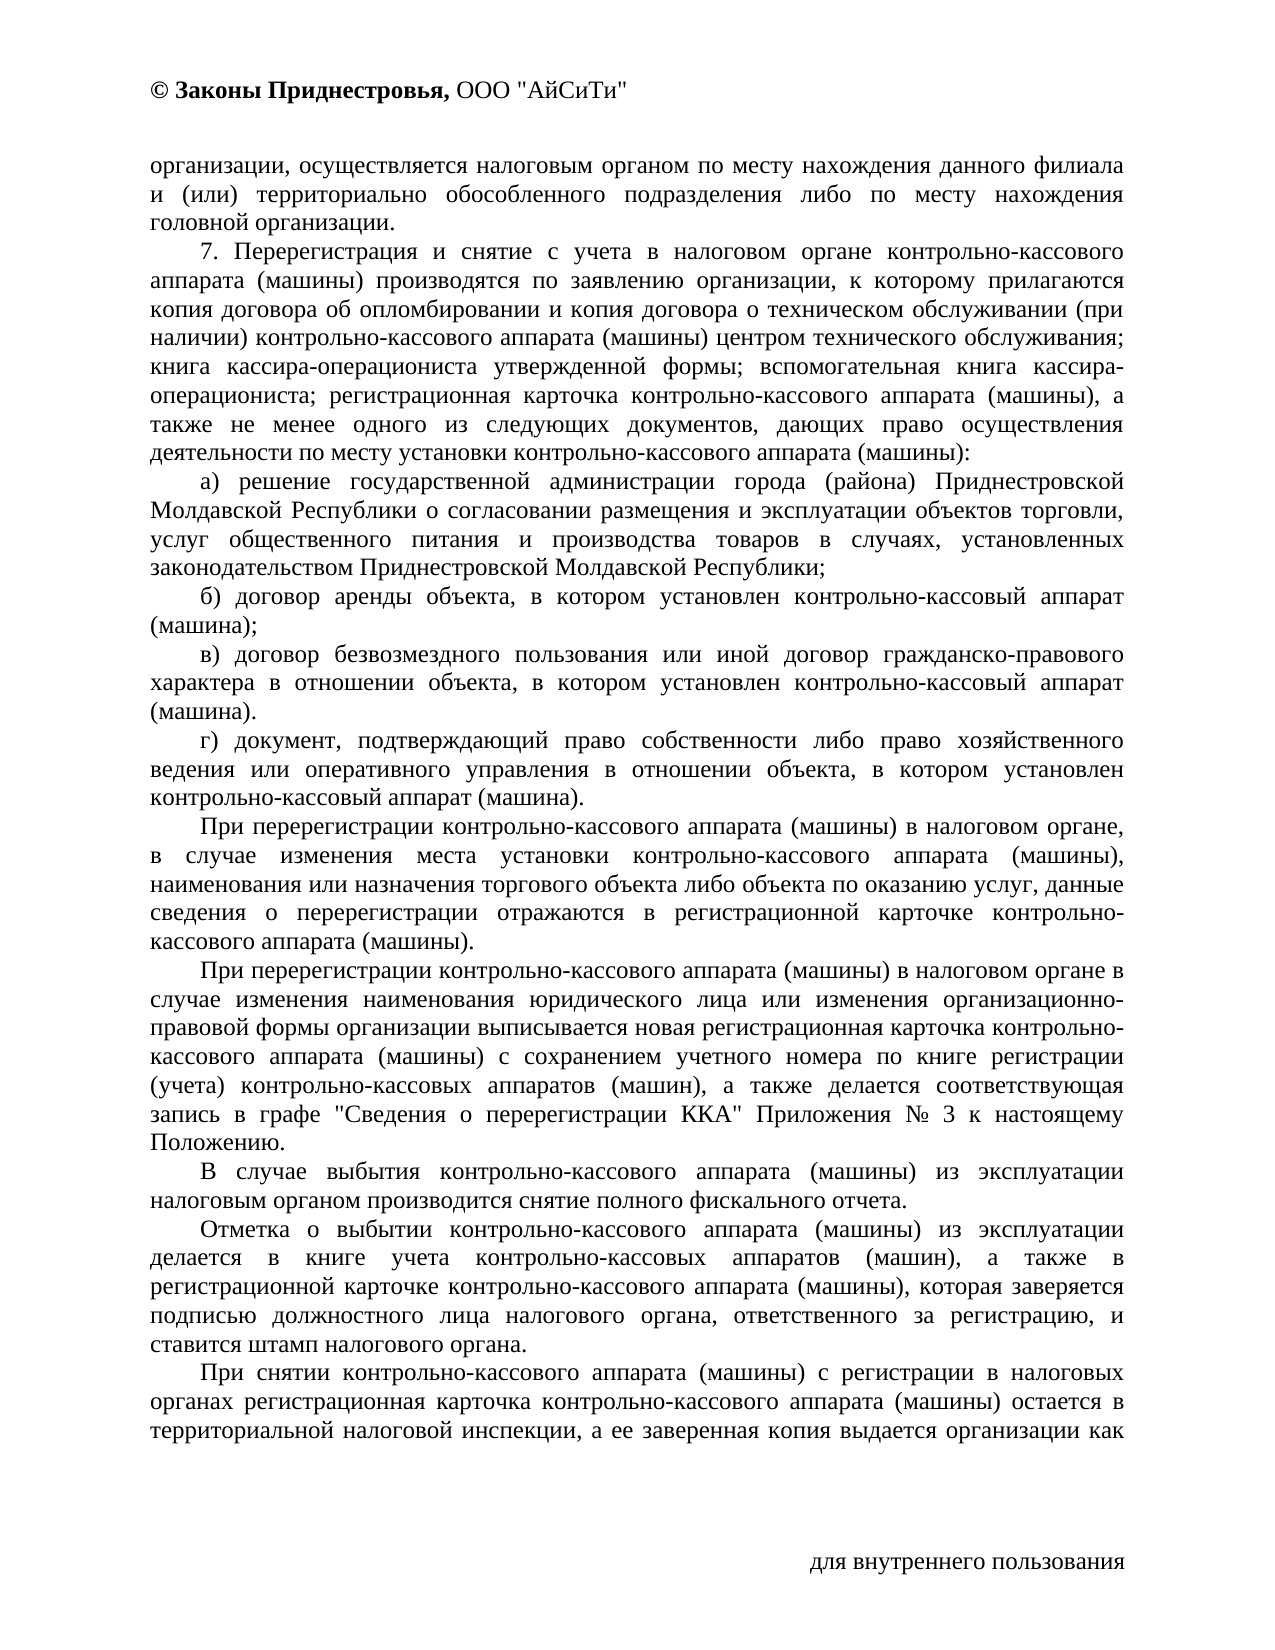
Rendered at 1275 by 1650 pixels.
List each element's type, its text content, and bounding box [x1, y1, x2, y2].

text 7. Перерегистрация и снятие с учета в налоговом органе контрольно-кассового аппарата (машины) производятся по заявлению организации, к которому прилагаются копия договора об опломбировании и копия договора о техническом обслуживании (при наличии) контрольно-кассового аппарата (машины) центром технического обслуживания; книга кассира-операциониста утвержденной формы; вспомогательная книга кассира-операциониста; регистрационная карточка контрольно-кассового аппарата (машины), а также не менее одного из следующих документов, дающих право осуществления деятельности по месту установки контрольно-кассового аппарата (машины): [150, 236, 1125, 466]
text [150, 150, 1125, 236]
text в) договор безвозмездного пользования или иной договор гражданско-правового характера в отношении объекта, в котором установлен контрольно-кассовый аппарат (машина). [150, 639, 1125, 725]
text а) решение государственной администрации города (района) Приднестровской Молдавской Республики о согласовании размещения и эксплуатации объектов торговли, услуг общественного питания и производства товаров в случаях, установленных законодательством Приднестровской Молдавской Республики; [150, 466, 1125, 581]
text При перерегистрации контрольно-кассового аппарата (машины) в налоговом органе в случае изменения наименования юридического лица или изменения организационно-правовой формы организации выписывается новая регистрационная карточка контрольно-кассового аппарата (машины) с сохранением учетного номера по книге регистрации (учета) контрольно-кассовых аппаратов (машин), а также делается соответствующая запись в графе "Сведения о перерегистрации ККА" Приложения № 3 к настоящему Положению. [150, 955, 1125, 1156]
text б) договор аренды объекта, в котором установлен контрольно-кассовый аппарат (машина); [150, 581, 1125, 639]
text Отметка о выбытии контрольно-кассового аппарата (машины) из эксплуатации делается в книге учета контрольно-кассовых аппаратов (машин), а также в регистрационной карточке контрольно-кассового аппарата (машины), которая заверяется подписью должностного лица налогового органа, ответственного за регистрацию, и ставится штамп налогового органа. [150, 1214, 1125, 1357]
text При перерегистрации контрольно-кассового аппарата (машины) в налоговом органе, в случае изменения места установки контрольно-кассового аппарата (машины), наименования или назначения торгового объекта либо объекта по оказанию услуг, данные сведения о перерегистрации отражаются в регистрационной карточке контрольно-кассового аппарата (машины). [150, 811, 1125, 955]
text г) документ, подтверждающий право собственности либо право хозяйственного ведения или оперативного управления в отношении объекта, в котором установлен контрольно-кассовый аппарат (машина). [150, 725, 1125, 811]
text В случае выбытия контрольно-кассового аппарата (машины) из эксплуатации налоговым органом производится снятие полного фискального отчета. [150, 1156, 1125, 1214]
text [150, 1357, 1125, 1444]
